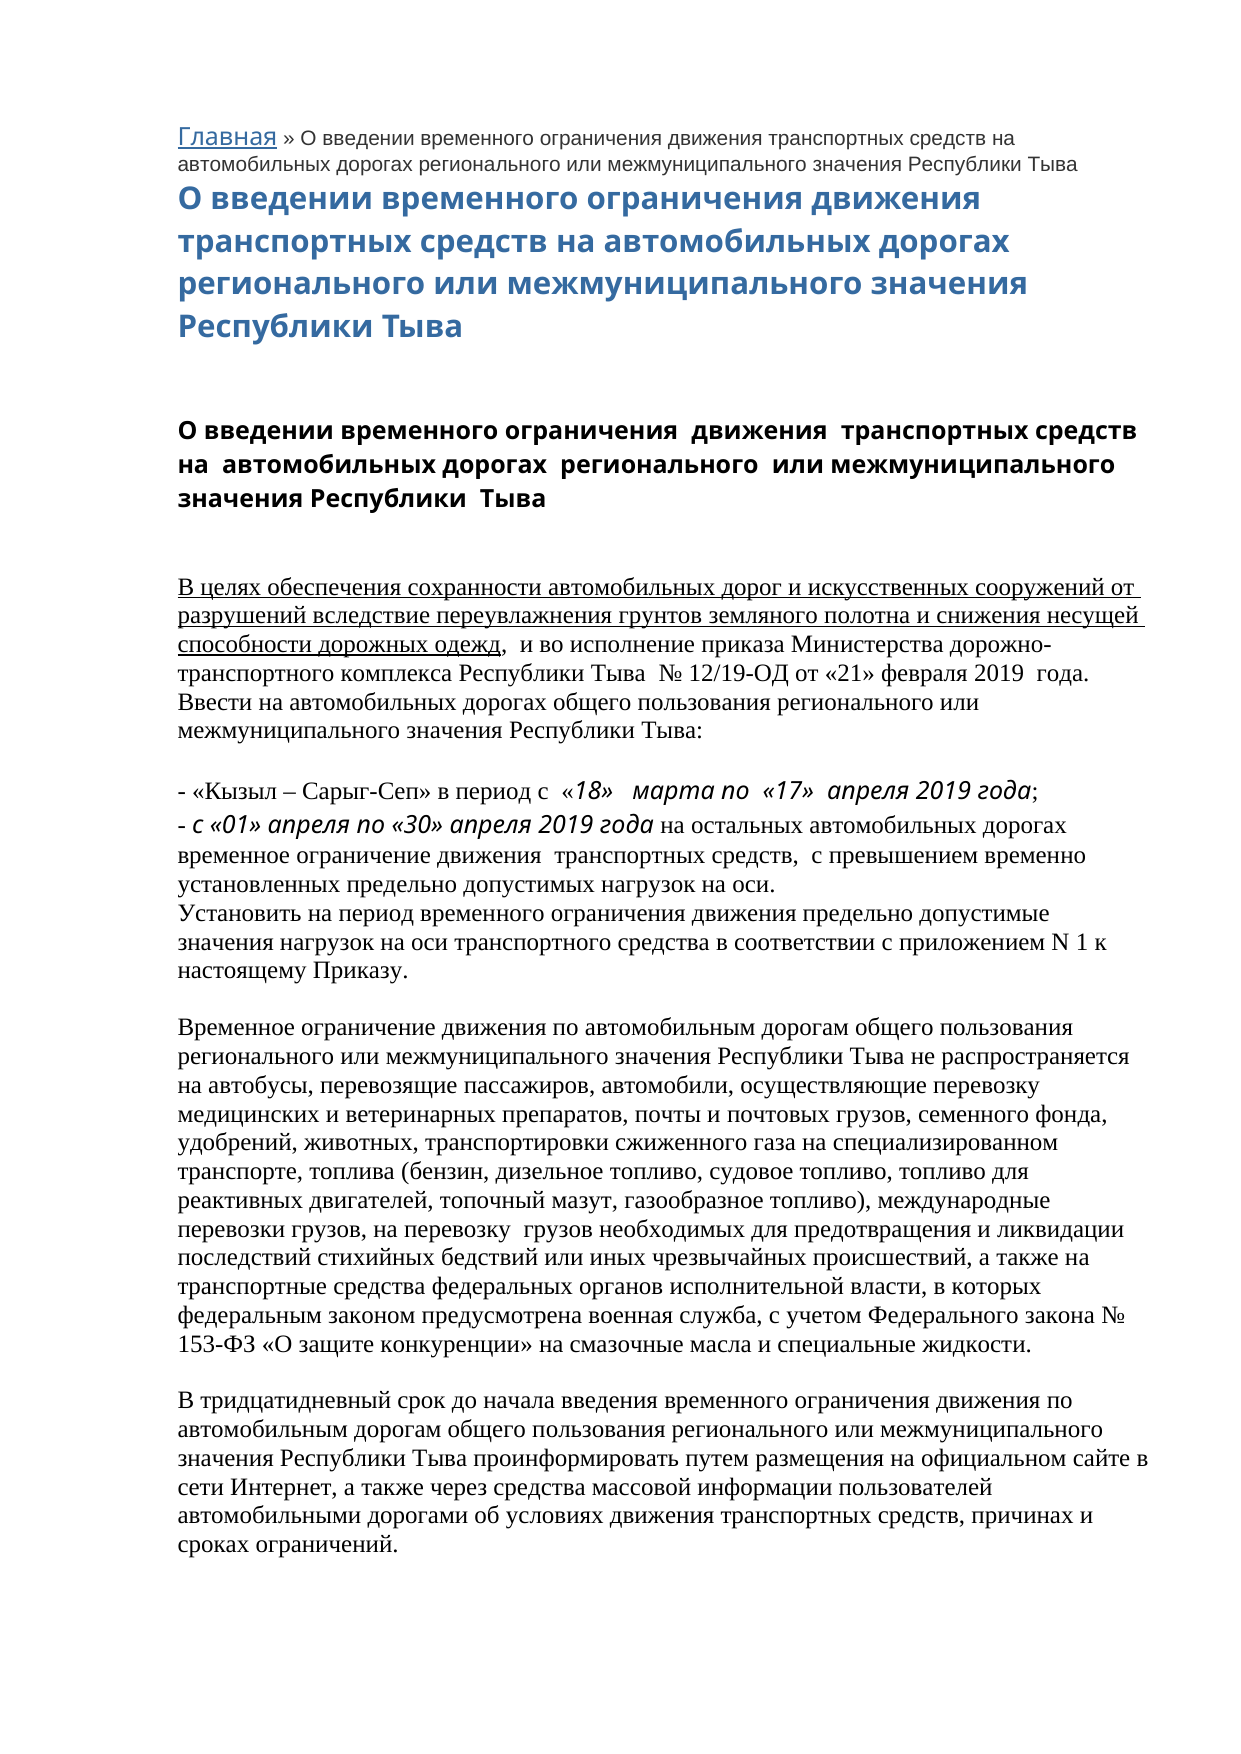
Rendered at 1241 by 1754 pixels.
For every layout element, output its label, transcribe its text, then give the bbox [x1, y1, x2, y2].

text Ввести на автомобильных дорогах общего пользования регионального или межмуниципального значения Республики Тыва: [177, 687, 1152, 744]
text Временное ограничение движения по автомобильным дорогам общего пользования регионального или межмуниципального значения Республики Тыва не распространяется на автобусы, перевозящие пассажиров, автомобили, осуществляющие перевозку медицинских и ветеринарных препаратов, почты и почтовых грузов, семенного фонда, удобрений, животных, транспортировки сжиженного газа на специализированном транспорте, топлива (бензин, дизельное топливо, судовое топливо, топливо для реактивных двигателей, топочный мазут, газообразное топливо), международные перевозки грузов, на перевозку грузов необходимых для предотвращения и ликвидации последствий стихийных бедствий или иных чрезвычайных происшествий, а также на транспортные средства федеральных органов исполнительной власти, в которых федеральным законом предусмотрена военная служба, с учетом Федерального закона № 153-ФЗ «О защите конкуренции» на смазочные масла и специальные жидкости. [177, 1012, 1152, 1357]
text - «Кызыл – Сарыг-Сеп» в период с «18» марта по «17» апреля 2019 года; [177, 772, 1152, 807]
text Установить на период временного ограничения движения предельно допустимые значения нагрузок на оси транспортного средства в соответствии с приложением N 1 к настоящему Приказу. [177, 898, 1152, 984]
text В тридцатидневный срок до начала введения временного ограничения движения по автомобильным дорогам общего пользования регионального или межмуниципального значения Республики Тыва проинформировать путем размещения на официальном сайте в сети Интернет, а также через средства массовой информации пользователей автомобильными дорогами об условиях движения транспортных средств, причинах и сроках ограничений. [177, 1386, 1152, 1558]
text О введении временного ограничения движения транспортных средств на автомобильных дорогах регионального или межмуниципального значения Республики Тыва [177, 176, 1152, 347]
text Главная » О введении временного ограничения движения транспортных средств на автомобильных дорогах регионального или межмуниципального значения Республики Тыва [177, 118, 1152, 176]
text В целях обеспечения сохранности автомобильных дорог и искусственных сооружений от разрушений вследствие переувлажнения грунтов земляного полотна и снижения несущей способности дорожных одежд, и во исполнение приказа Министерства дорожно-транспортного комплекса Республики Тыва № 12/19-ОД от «21» февраля 2019 года. [177, 572, 1152, 687]
text - с «01» апреля по «30» апреля 2019 года на остальных автомобильных дорогах временное ограничение движения транспортных средств, с превышением временно установленных предельно допустимых нагрузок на оси. [177, 807, 1152, 898]
text О введении временного ограничения движения транспортных средств на автомобильных дорогах регионального или межмуниципального значения Республики Тыва [177, 413, 1152, 515]
